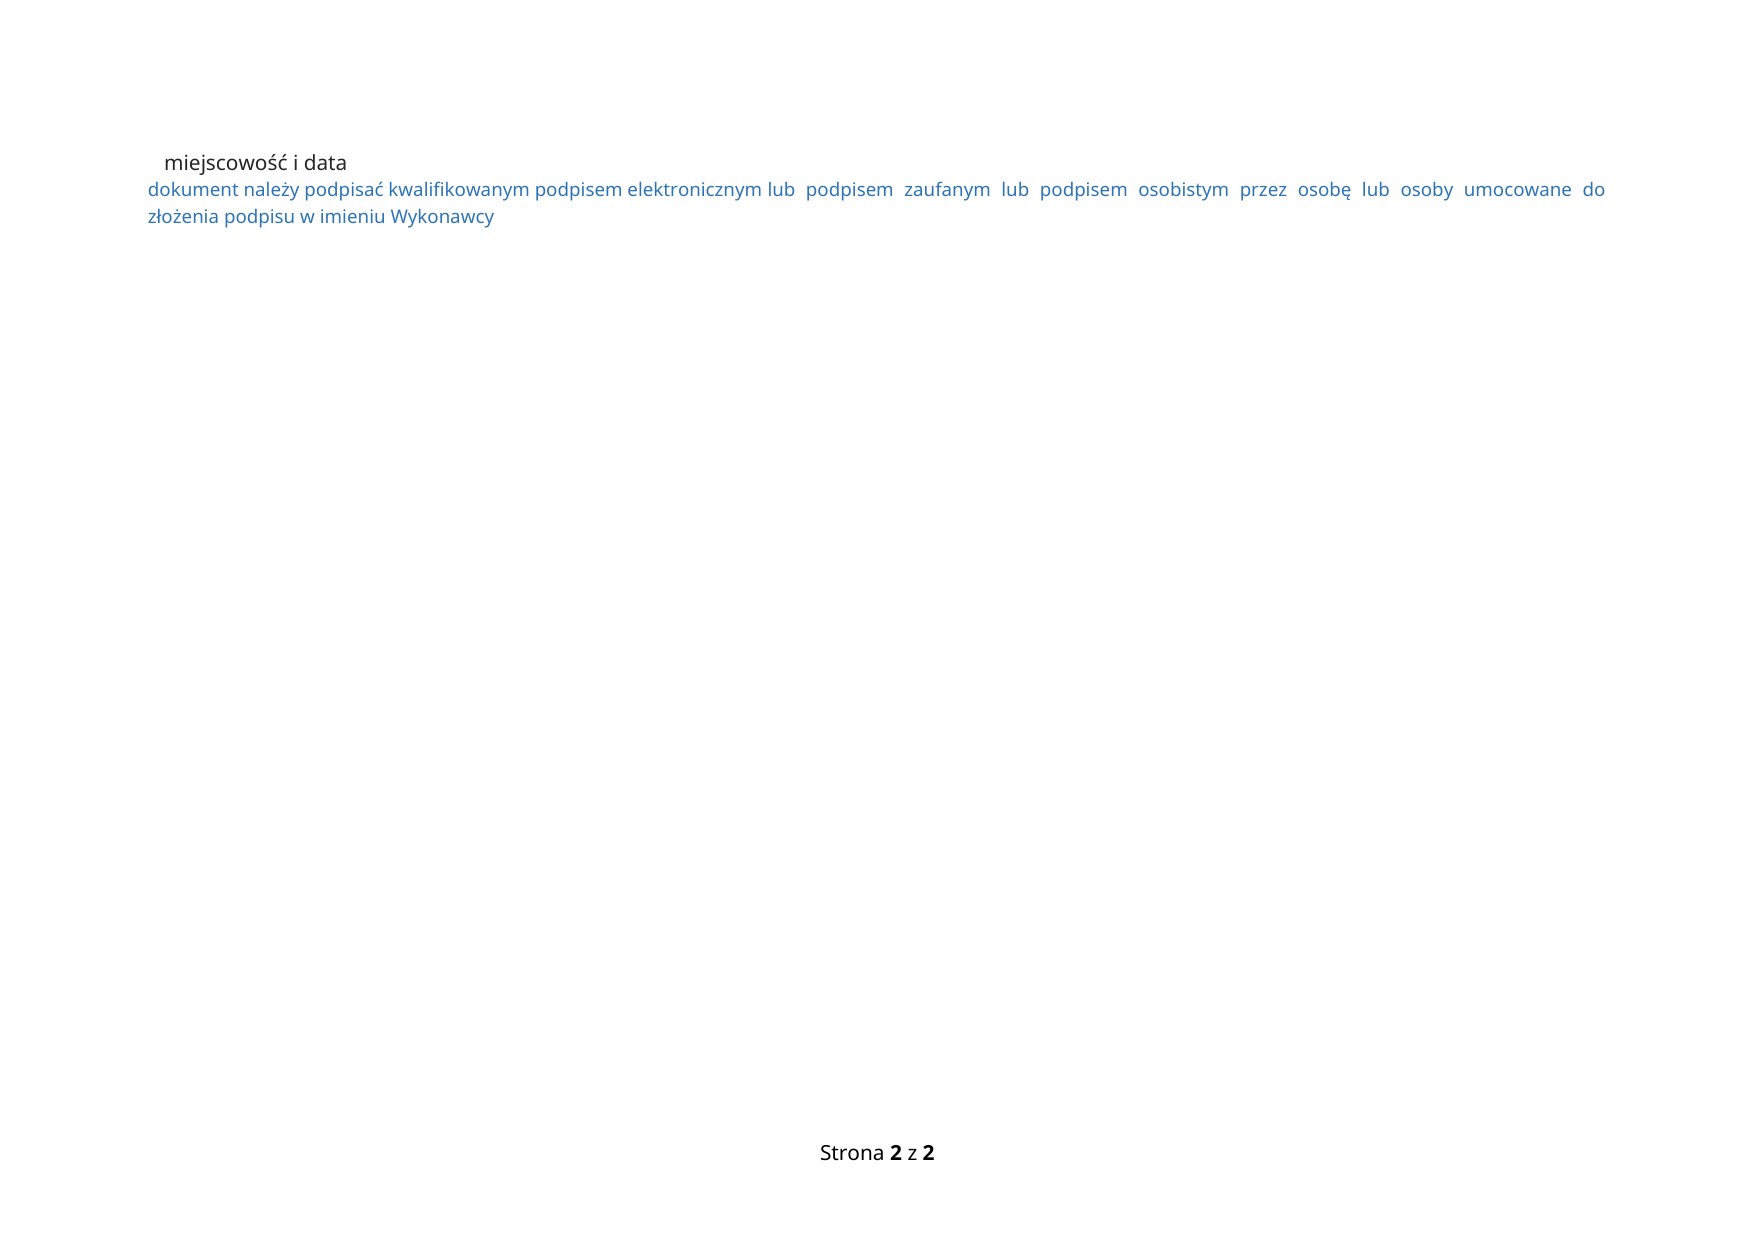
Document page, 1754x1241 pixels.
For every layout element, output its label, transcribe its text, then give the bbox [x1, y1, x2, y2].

text dokument należy podpisać kwalifikowanym podpisem elektronicznym lub podpisem zaufanym lub podpisem osobistym przez osobę lub osoby umocowane do złożenia podpisu w imieniu Wykonawcy [148, 176, 1606, 229]
text miejscowość i data [148, 148, 1606, 176]
